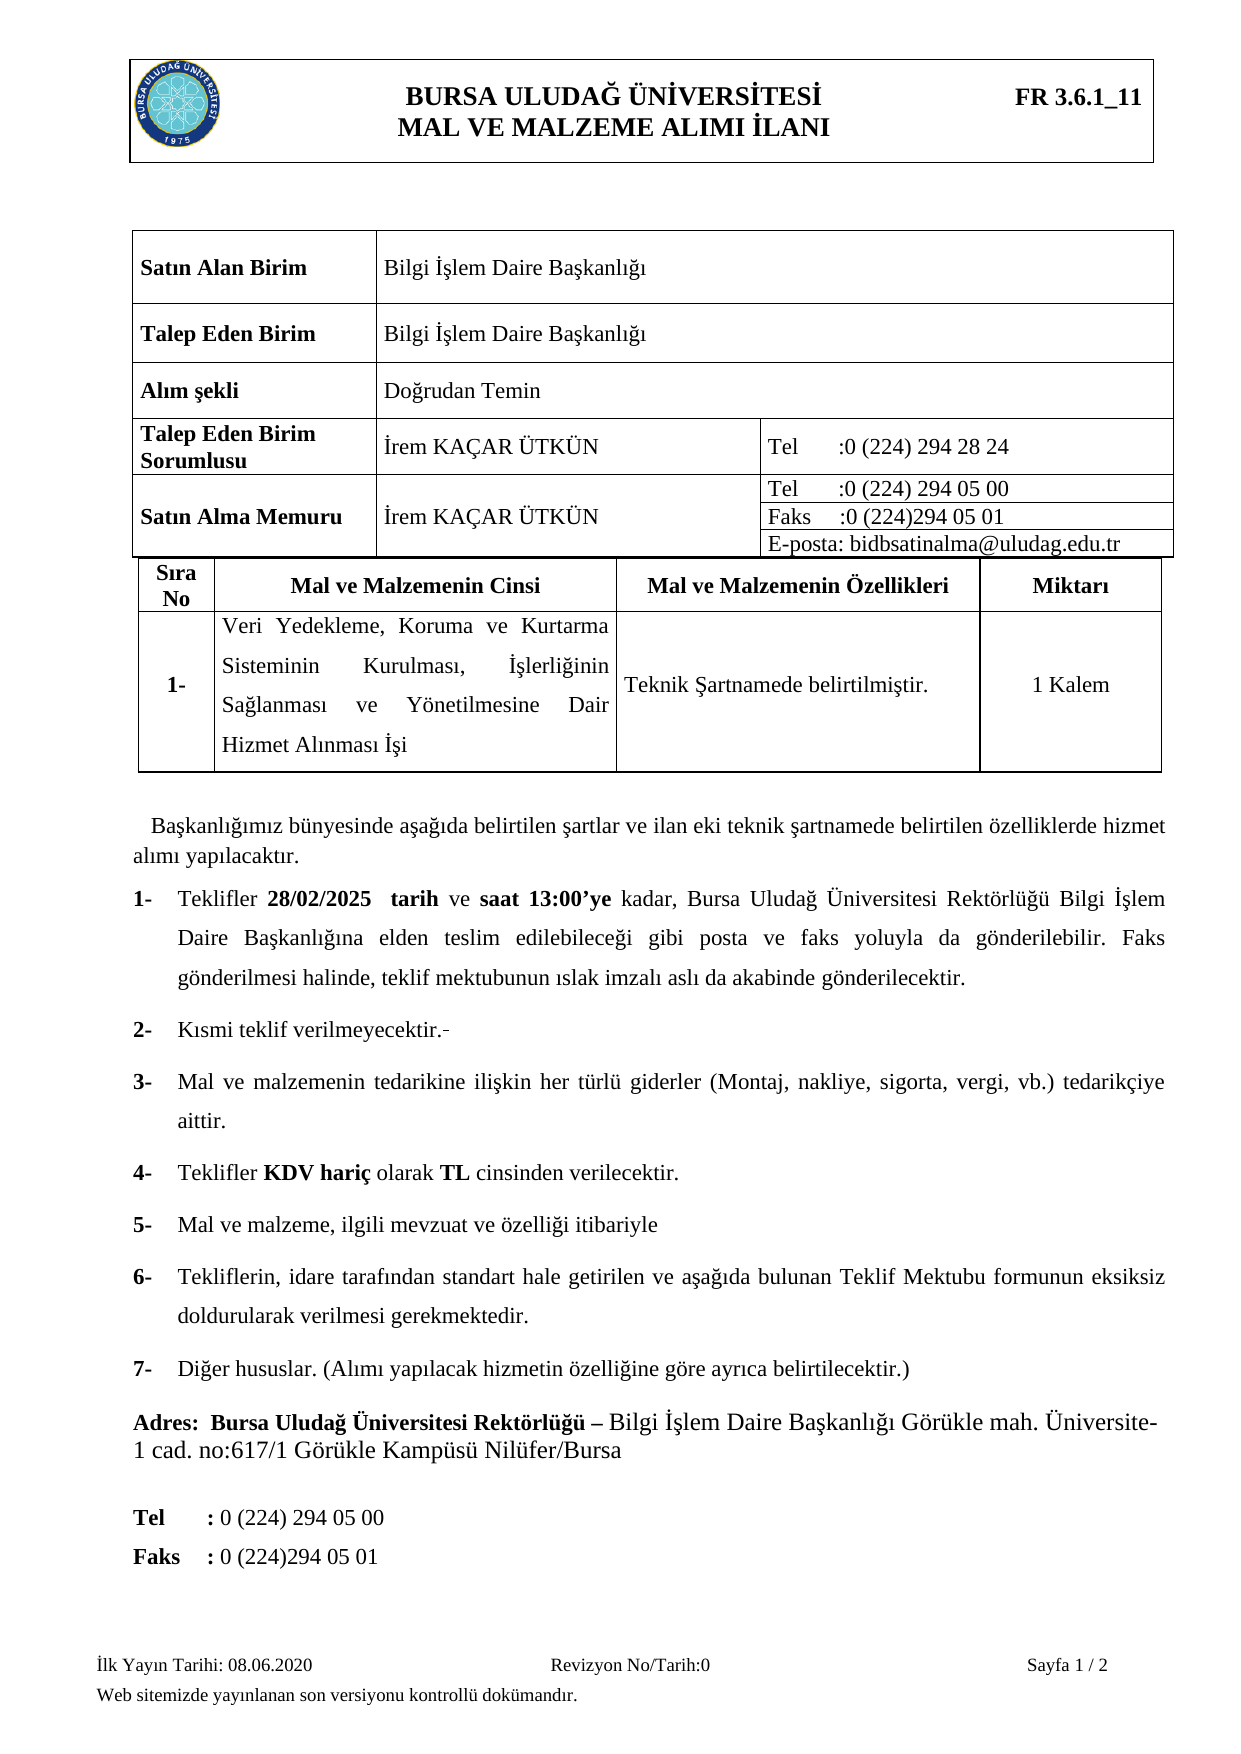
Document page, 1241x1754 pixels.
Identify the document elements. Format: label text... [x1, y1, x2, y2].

list Teklifler 28/02/2025 tarih ve saat 13:00’ye kadar, Bursa Uludağ Üniversitesi Rektörlüğü Bilgi İşlem Daire Başkanlığına elden teslim edilebileceği gibi posta ve faks yoluyla da gönderilebilir. Faks gönderilmesi halinde, teklif mektubunun ıslak imzalı aslı da akabinde gönderilecektir. [133, 885, 1167, 990]
table_cell Faks :0 (224)294 05 01 [761, 503, 1173, 529]
list Diğer hususlar. (Alımı yapılacak hizmetin özelliğine göre ayrıca belirtilecektir.) [133, 1354, 1167, 1381]
table_cell 1- [139, 612, 214, 771]
table_header Satın Alan Birim [133, 231, 376, 303]
table_header Bilgi İşlem Daire Başkanlığı [377, 231, 1173, 303]
list Mal ve malzemenin tedarikine ilişkin her türlü giderler (Montaj, nakliye, sigorta, vergi, vb.) tedarikçiye aittir. [133, 1068, 1167, 1133]
text Faks : 0 (224)294 05 01 [133, 1543, 1167, 1569]
table_header Miktarı [981, 559, 1161, 611]
list Tekliflerin, idare tarafından standart hale getirilen ve aşağıda bulunan Teklif Mektubu formunun eksiksiz doldurularak verilmesi gerekmektedir. [133, 1263, 1167, 1329]
table_cell E-posta: bidbsatinalma@uludag.edu.tr [761, 530, 1173, 556]
table_cell Tel :0 (224) 294 28 24 [761, 419, 1173, 474]
table_cell 1 Kalem [981, 612, 1161, 771]
table_cell Doğrudan Temin [377, 363, 1173, 418]
list Kısmi teklif verilmeyecektir. [133, 1016, 1167, 1042]
table_cell Talep Eden Birim Sorumlusu [133, 419, 376, 474]
table_header Mal ve Malzemenin Özellikleri [617, 559, 979, 611]
table_header Sıra No [139, 559, 214, 611]
table_cell Tel :0 (224) 294 05 00 [761, 475, 1173, 502]
table_cell Talep Eden Birim [133, 304, 376, 362]
text Başkanlığımız bünyesinde aşağıda belirtilen şartlar ve ilan eki teknik şartnamede belirtilen özelliklerde hizmet alımı yapılacaktır. [133, 812, 1167, 868]
list Mal ve malzeme, ilgili mevzuat ve özelliği itibariyle [133, 1211, 1167, 1237]
list Teklifler KDV hariç olarak TL cinsinden verilecektir. [133, 1159, 1167, 1186]
table_cell Veri Yedekleme, Koruma ve Kurtarma Sisteminin Kurulması, İşlerliğinin Sağlanması ve Yönetilmesine Dair Hizmet Alınması İşi [215, 612, 616, 771]
text Tel : 0 (224) 294 05 00 [133, 1503, 1167, 1530]
table_header Mal ve Malzemenin Cinsi [215, 559, 616, 611]
text Adres: Bursa Uludağ Üniversitesi Rektörlüğü – Bilgi İşlem Daire Başkanlığı Görükle mah. Üniversite-1 cad. no:617/1 Görükle Kampüsü Nilüfer/Bursa [133, 1407, 1167, 1464]
table_cell Bilgi İşlem Daire Başkanlığı [377, 304, 1173, 362]
table_cell Satın Alma Memuru [133, 475, 376, 556]
table_cell İrem KAÇAR ÜTKÜN [377, 419, 760, 474]
table_cell İrem KAÇAR ÜTKÜN [377, 475, 760, 556]
table_cell Alım şekli [133, 363, 376, 418]
picture [134, 60, 220, 147]
table_cell Teknik Şartnamede belirtilmiştir. [617, 612, 979, 771]
